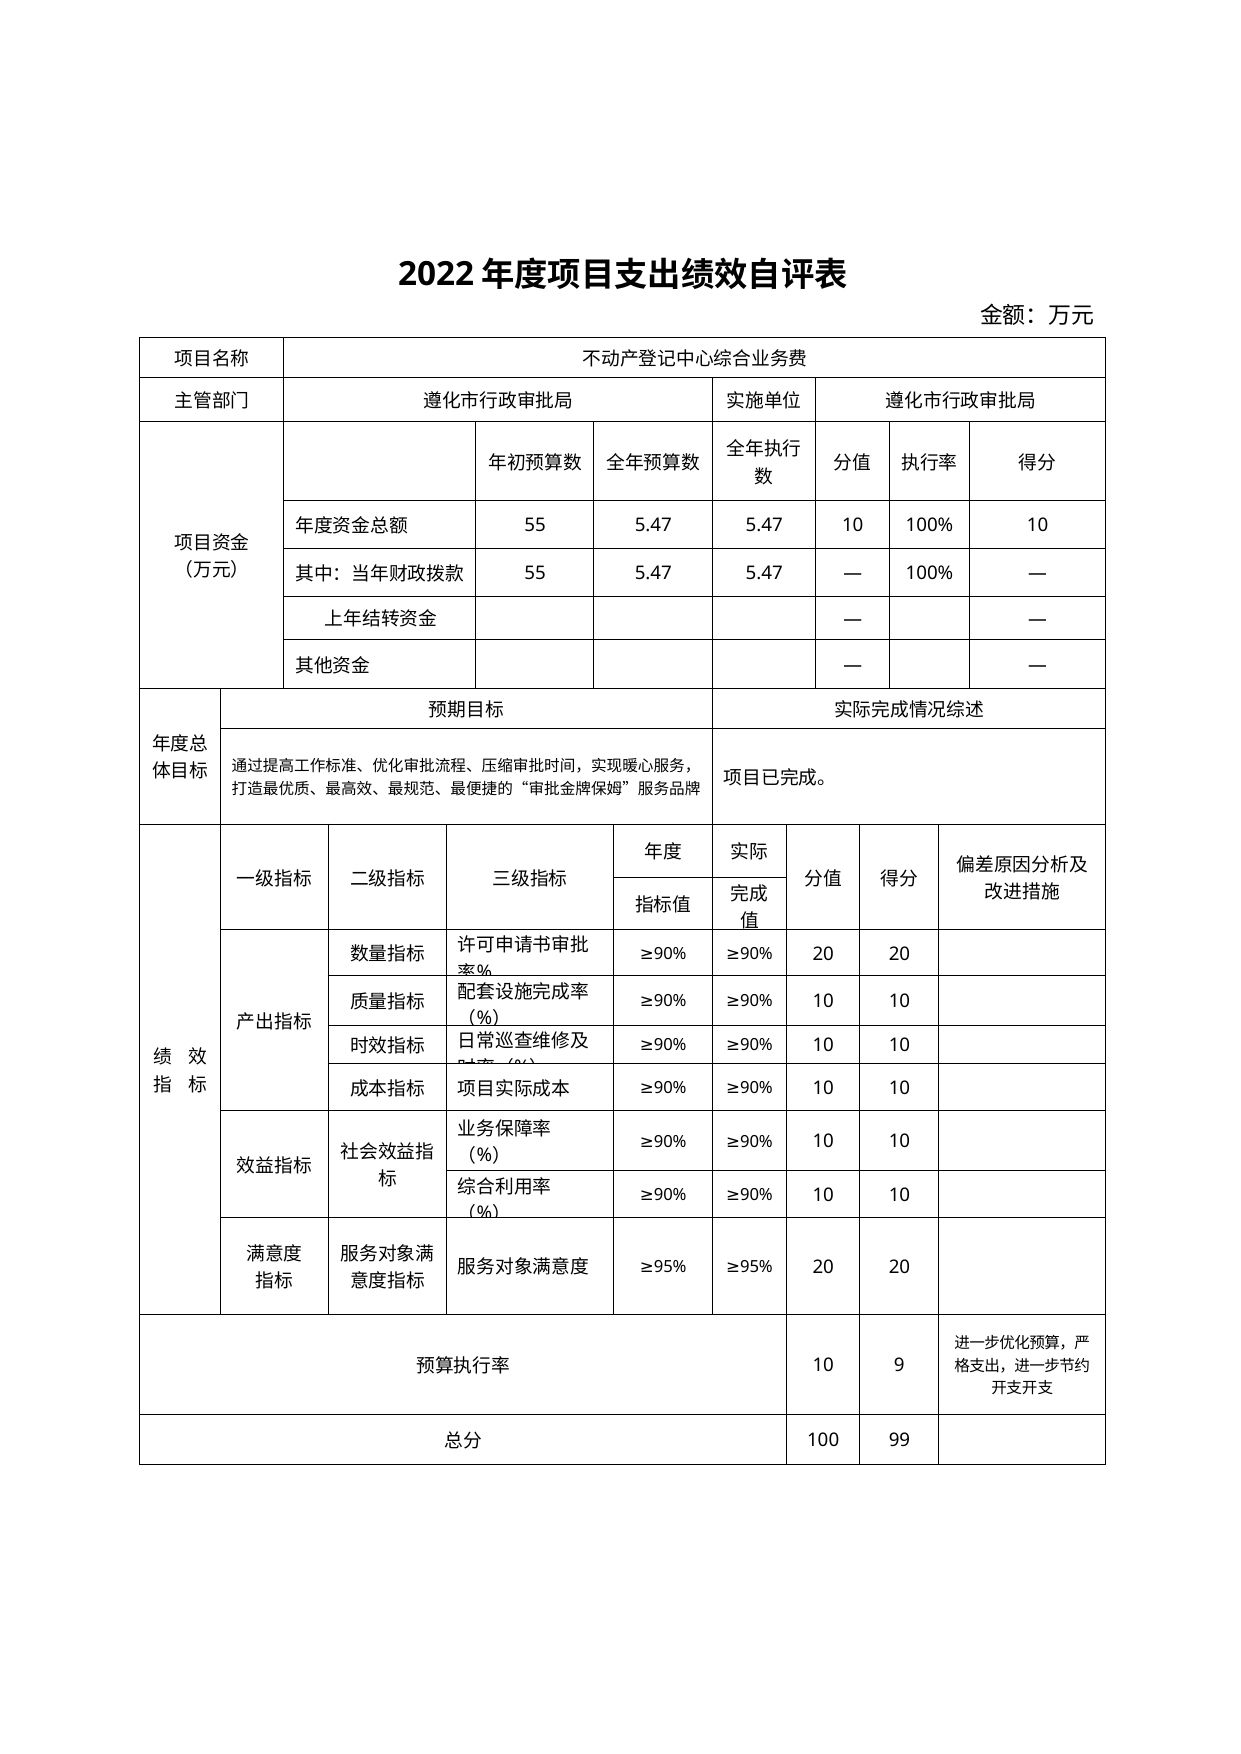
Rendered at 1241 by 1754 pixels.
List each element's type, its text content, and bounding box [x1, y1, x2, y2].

table_cell 10 [816, 501, 889, 548]
table_cell — [816, 597, 889, 639]
table_cell 20 [787, 1218, 859, 1314]
table_cell 年度 [614, 825, 712, 877]
table_cell — [970, 640, 1105, 688]
table_cell 5.47 [713, 501, 815, 548]
table_cell 遵化市行政审批局 [816, 378, 1105, 421]
table_cell 进一步优化预算，严格支出，进一步节约开支开支 [939, 1315, 1105, 1413]
table_cell 满意度 指标 [221, 1218, 328, 1314]
table_cell 10 [787, 1111, 859, 1170]
table_cell 20 [860, 1218, 938, 1314]
table_cell [713, 597, 815, 639]
table_cell [476, 640, 593, 688]
table_cell 通过提高工作标准、优化审批流程、压缩审批时间，实现暖心服务，打造最优质、最高效、最规范、最便捷的“审批金牌保姆”服务品牌 [221, 729, 712, 823]
table_cell 5.47 [713, 549, 815, 596]
table_cell [939, 1064, 1105, 1110]
table_cell 主管部门 [140, 378, 283, 421]
table_cell 100 [787, 1415, 859, 1464]
table_cell [939, 1171, 1105, 1217]
table_cell 99 [860, 1415, 938, 1464]
table_cell 20 [787, 930, 859, 975]
table_cell 项目名称 [140, 338, 283, 377]
table_cell ≥90% [713, 1064, 786, 1110]
table_cell 5.47 [594, 549, 712, 596]
table_cell [713, 640, 815, 688]
table_cell 实施单位 [713, 378, 815, 421]
table_cell 55 [476, 501, 593, 548]
table_cell ≥90% [614, 1171, 712, 1217]
table_cell 10 [860, 1026, 938, 1063]
table_cell 分值 [787, 825, 859, 929]
table_cell ≥90% [713, 1026, 786, 1063]
table_cell 10 [860, 976, 938, 1024]
table_cell ≥90% [713, 1171, 786, 1217]
table_cell [939, 1415, 1105, 1464]
table_header 2022年度项目支出绩效自评表 [140, 248, 1105, 297]
table_cell — [816, 640, 889, 688]
table_cell 偏差原因分析及改进措施 [939, 825, 1105, 929]
table_cell 5.47 [594, 501, 712, 548]
table_cell 成本指标 [329, 1064, 446, 1110]
table_cell 得分 [970, 422, 1105, 500]
table_cell 10 [787, 1026, 859, 1063]
table_cell 年度总体目标 [140, 689, 220, 823]
table_cell 实际完成情况综述 [713, 689, 1105, 727]
table_cell 二级指标 [329, 825, 446, 929]
table_cell 实际 [713, 825, 786, 877]
table_cell — [816, 549, 889, 596]
table_cell 金额：万元 [140, 297, 1105, 337]
table_cell 9 [860, 1315, 938, 1413]
table_cell [594, 640, 712, 688]
table_cell 全年预算数 [594, 422, 712, 500]
table_cell 时效指标 [329, 1026, 446, 1063]
table_cell 100% [890, 501, 969, 548]
table_cell 100% [890, 549, 969, 596]
table_cell ≥90% [614, 976, 712, 1024]
table_cell 10 [787, 1171, 859, 1217]
table_cell 预期目标 [221, 689, 712, 727]
table_cell 10 [787, 1315, 859, 1413]
table_cell 上年结转资金 [284, 597, 475, 639]
table_cell 项目资金 （万元） [140, 422, 283, 688]
table_cell [284, 422, 475, 500]
table_cell 10 [860, 1064, 938, 1110]
table_cell ≥95% [713, 1218, 786, 1314]
table_cell 质量指标 [329, 976, 446, 1024]
table_cell 日常巡查维修及时率（%） [447, 1026, 613, 1063]
table_cell 10 [860, 1171, 938, 1217]
table_cell 许可申请书审批率% [447, 930, 613, 975]
table_cell 社会效益指标 [329, 1111, 446, 1217]
table_cell [939, 930, 1105, 975]
table_cell 10 [787, 976, 859, 1024]
table_cell 10 [860, 1111, 938, 1170]
table_cell 效益指标 [221, 1111, 328, 1217]
table_cell 预算执行率 [140, 1315, 786, 1413]
table_cell 综合利用率（%） [447, 1171, 613, 1217]
table_cell ≥90% [713, 1111, 786, 1170]
table_cell [890, 597, 969, 639]
table_cell 10 [787, 1064, 859, 1110]
table_cell ≥90% [713, 976, 786, 1024]
table_cell 项目实际成本 [447, 1064, 613, 1110]
table_cell 项目已完成。 [713, 729, 1105, 823]
table_cell ≥90% [614, 1111, 712, 1170]
table_cell 产出指标 [221, 930, 328, 1110]
table_cell 数量指标 [329, 930, 446, 975]
table_cell 执行率 [890, 422, 969, 500]
table_cell ≥90% [713, 930, 786, 975]
table_cell ≥90% [614, 1064, 712, 1110]
table_cell ≥90% [614, 930, 712, 975]
table_cell 20 [860, 930, 938, 975]
table_cell [939, 1026, 1105, 1063]
table_cell ≥95% [614, 1218, 712, 1314]
table_cell 不动产登记中心综合业务费 [284, 338, 1105, 377]
table_cell [476, 597, 593, 639]
table_cell 业务保障率（%） [447, 1111, 613, 1170]
table_cell 三级指标 [447, 825, 613, 929]
table_cell ≥90% [614, 1026, 712, 1063]
table_cell 其他资金 [284, 640, 475, 688]
table_cell 年初预算数 [476, 422, 593, 500]
table_cell 遵化市行政审批局 [284, 378, 712, 421]
table_cell 服务对象满意度 [447, 1218, 613, 1314]
table_cell [939, 976, 1105, 1024]
table_cell [594, 597, 712, 639]
table_cell 一级指标 [221, 825, 328, 929]
table_cell 10 [970, 501, 1105, 548]
table_cell 服务对象满意度指标 [329, 1218, 446, 1314]
table_cell 分值 [816, 422, 889, 500]
table_cell — [970, 549, 1105, 596]
table_cell 全年执行数 [713, 422, 815, 500]
table_cell [939, 1218, 1105, 1314]
table_cell 配套设施完成率（%） [447, 976, 613, 1024]
table_cell [890, 640, 969, 688]
table_cell [939, 1111, 1105, 1170]
table_cell 指标值 [614, 878, 712, 929]
table_cell 年度资金总额 [284, 501, 475, 548]
table_cell 其中：当年财政拨款 [284, 549, 475, 596]
table_cell 完成值 [713, 878, 786, 929]
table_cell 55 [476, 549, 593, 596]
table_cell — [970, 597, 1105, 639]
table_cell 得分 [860, 825, 938, 929]
table_cell 总分 [140, 1415, 786, 1464]
table_cell 绩 效 指 标 [140, 825, 220, 1314]
